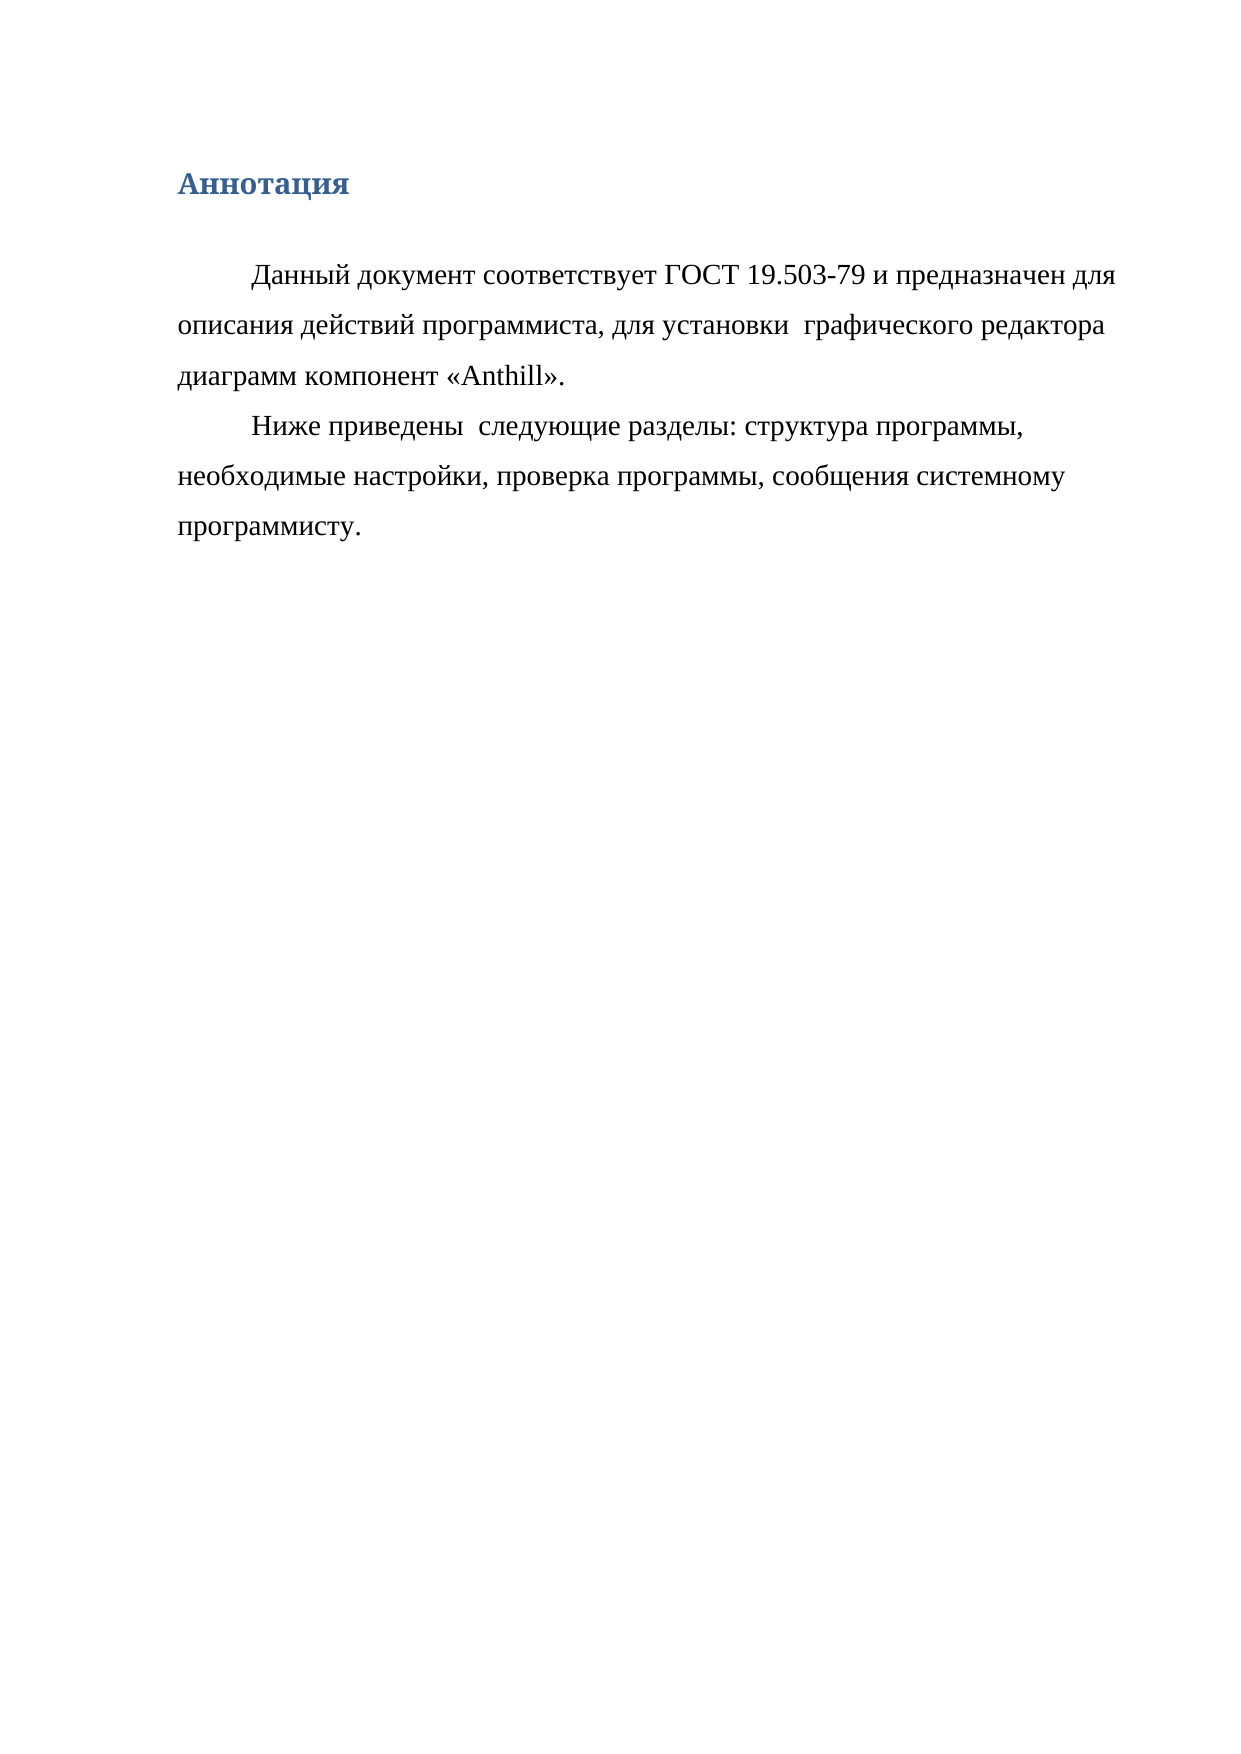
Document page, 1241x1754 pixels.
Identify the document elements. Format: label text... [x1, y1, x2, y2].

text Данный документ соответствует ГОСТ 19.503-79 и предназначен для описания действий программиста, для установки графического редактора диаграмм компонент «Anthill». [177, 257, 1152, 391]
subtitle Аннотация [177, 168, 1152, 202]
text Ниже приведены следующие разделы: структура программы, необходимые настройки, проверка программы, сообщения системному программисту. [177, 408, 1152, 542]
